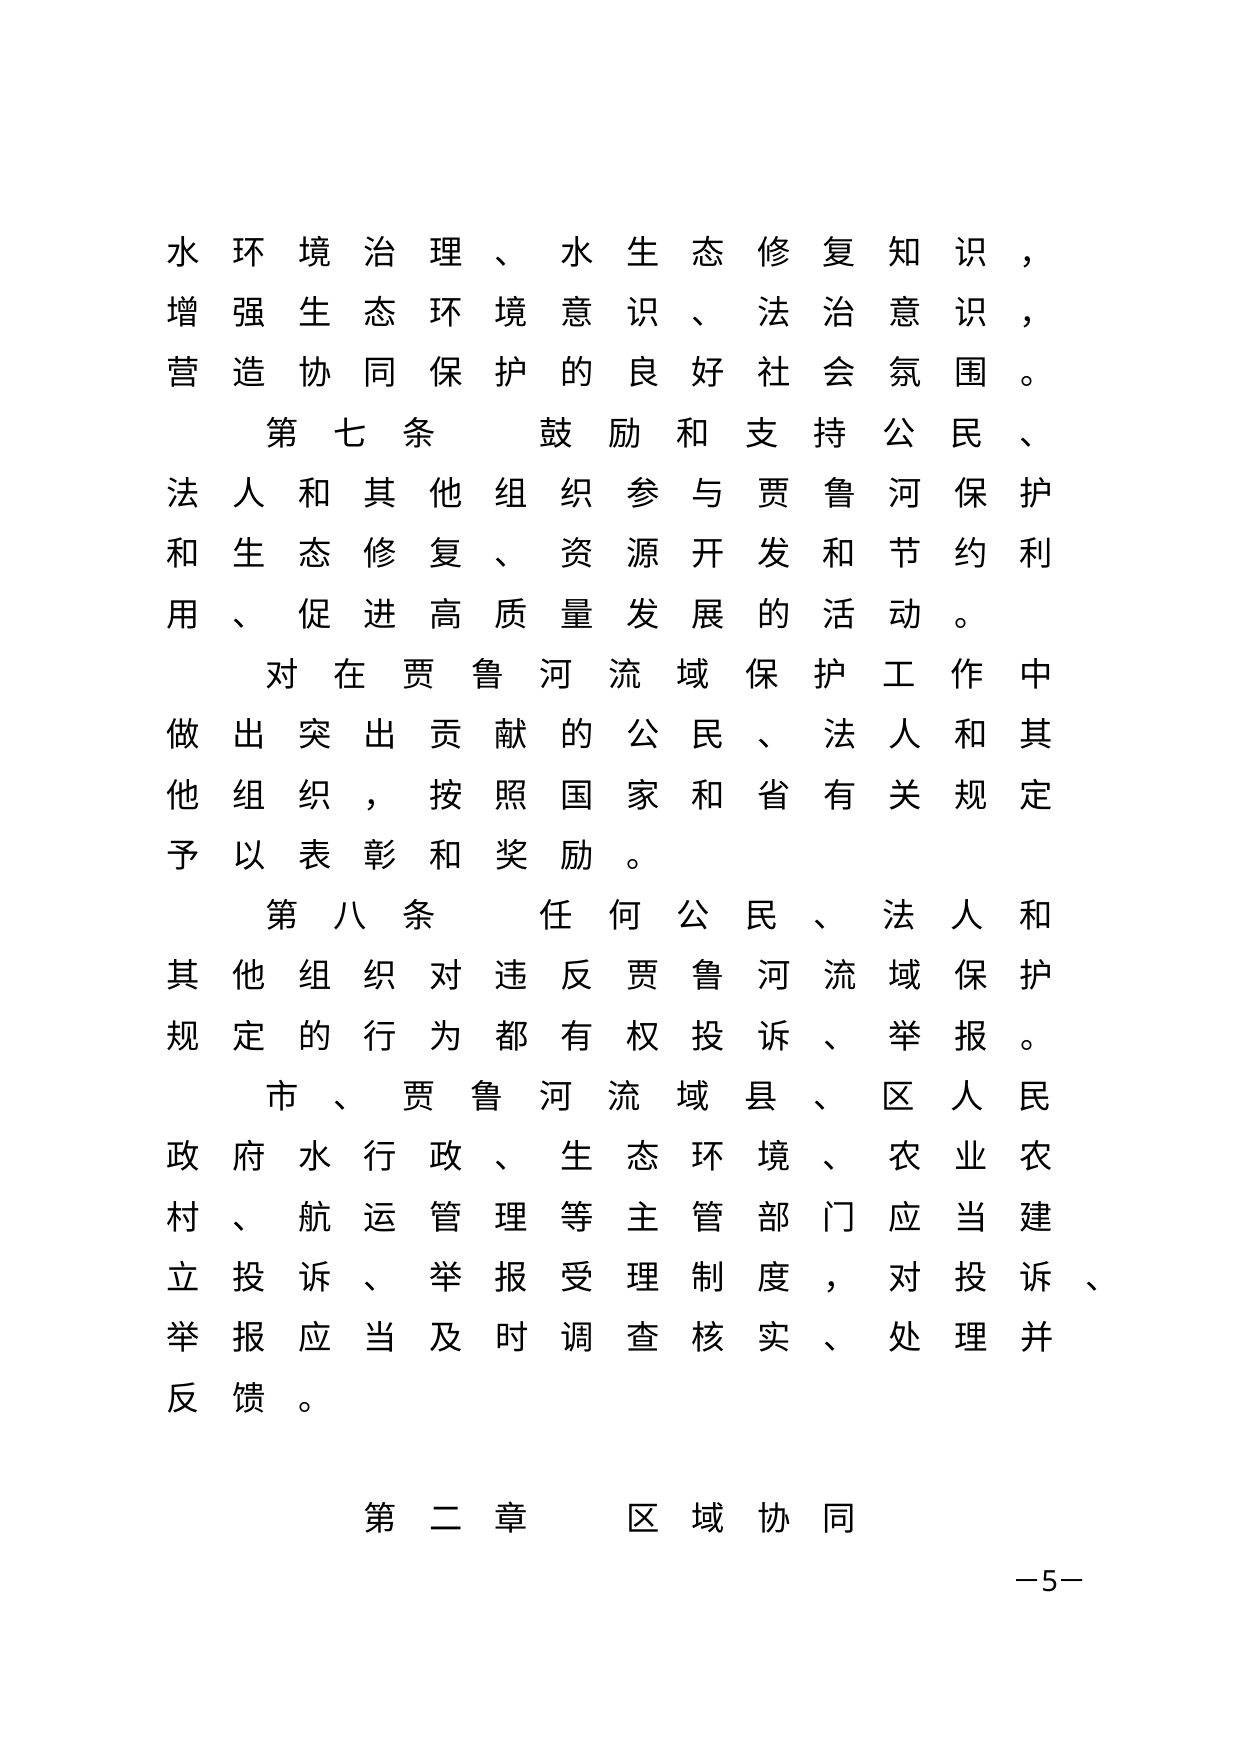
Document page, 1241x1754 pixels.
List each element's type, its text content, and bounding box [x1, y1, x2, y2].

text 对在贾鲁河流域保护工作中做出突出贡献的公民、法人和其他组织，按照国家和省有关规定予以表彰和奖励。 [167, 642, 1085, 883]
text 第七条 鼓励和支持公民、法人和其他组织参与贾鲁河保护和生态修复、资源开发和节约利用、促进高质量发展的活动。 [167, 400, 1085, 642]
text 第二章 区域协同 [167, 1486, 1085, 1546]
text 第八条 任何公民、法人和其他组织对违反贾鲁河流域保护规定的行为都有权投诉、举报。 [167, 883, 1085, 1064]
text 第六条 市、贾鲁河流域县、区人民政府及其有关部门应当开展贾鲁河流域保护相关法律、法规和保护措施的宣传教育，普及水灾害防治、水资源开发利用、水环境治理、水生态修复知识，增强生态环境意识、法治意识，营造协同保护的良好社会氛围。 [167, 219, 1085, 400]
text 市、贾鲁河流域县、区人民政府水行政、生态环境、农业农村、航运管理等主管部门应当建立投诉、举报受理制度，对投诉、举报应当及时调查核实、处理并反馈。 [167, 1064, 1085, 1426]
